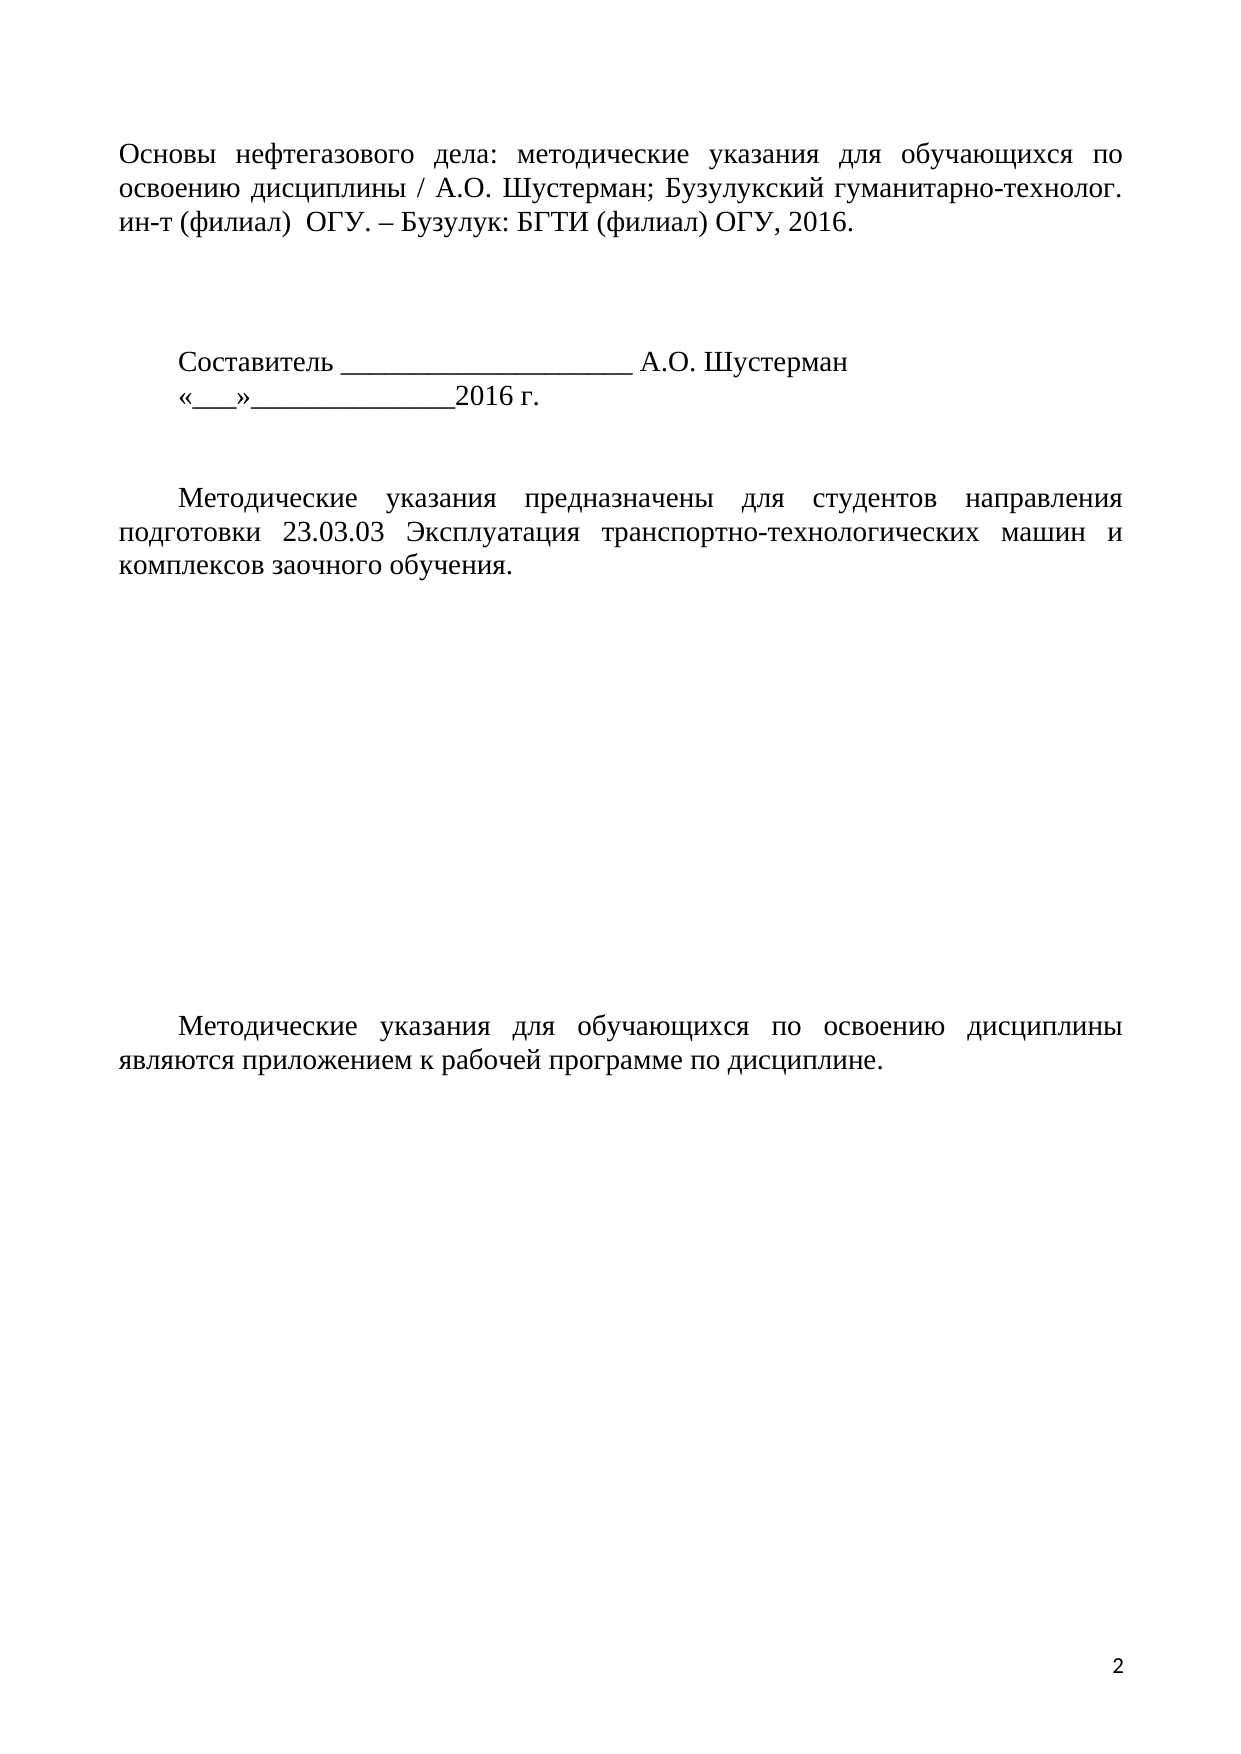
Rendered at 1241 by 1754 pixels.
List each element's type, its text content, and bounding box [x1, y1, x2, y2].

text Методические указания предназначены для студентов направления подготовки 23.03.03 Эксплуатация транспортно-технологических машин и комплексов заочного обучения. [119, 480, 1123, 581]
text Составитель ____________________ А.О. Шустерман [119, 344, 1123, 378]
text «___»______________2016 г. [119, 378, 1123, 411]
text Методические указания для обучающихся по освоению дисциплины являются приложением к рабочей программе по дисциплине. [119, 1008, 1123, 1076]
text Основы нефтегазового дела: методические указания для обучающихся по освоению дисциплины / А.О. Шустерман; Бузулукский гуманитарно-технолог. ин-т (филиал) ОГУ. – Бузулук: БГТИ (филиал) ОГУ, 2016. [119, 137, 1123, 237]
